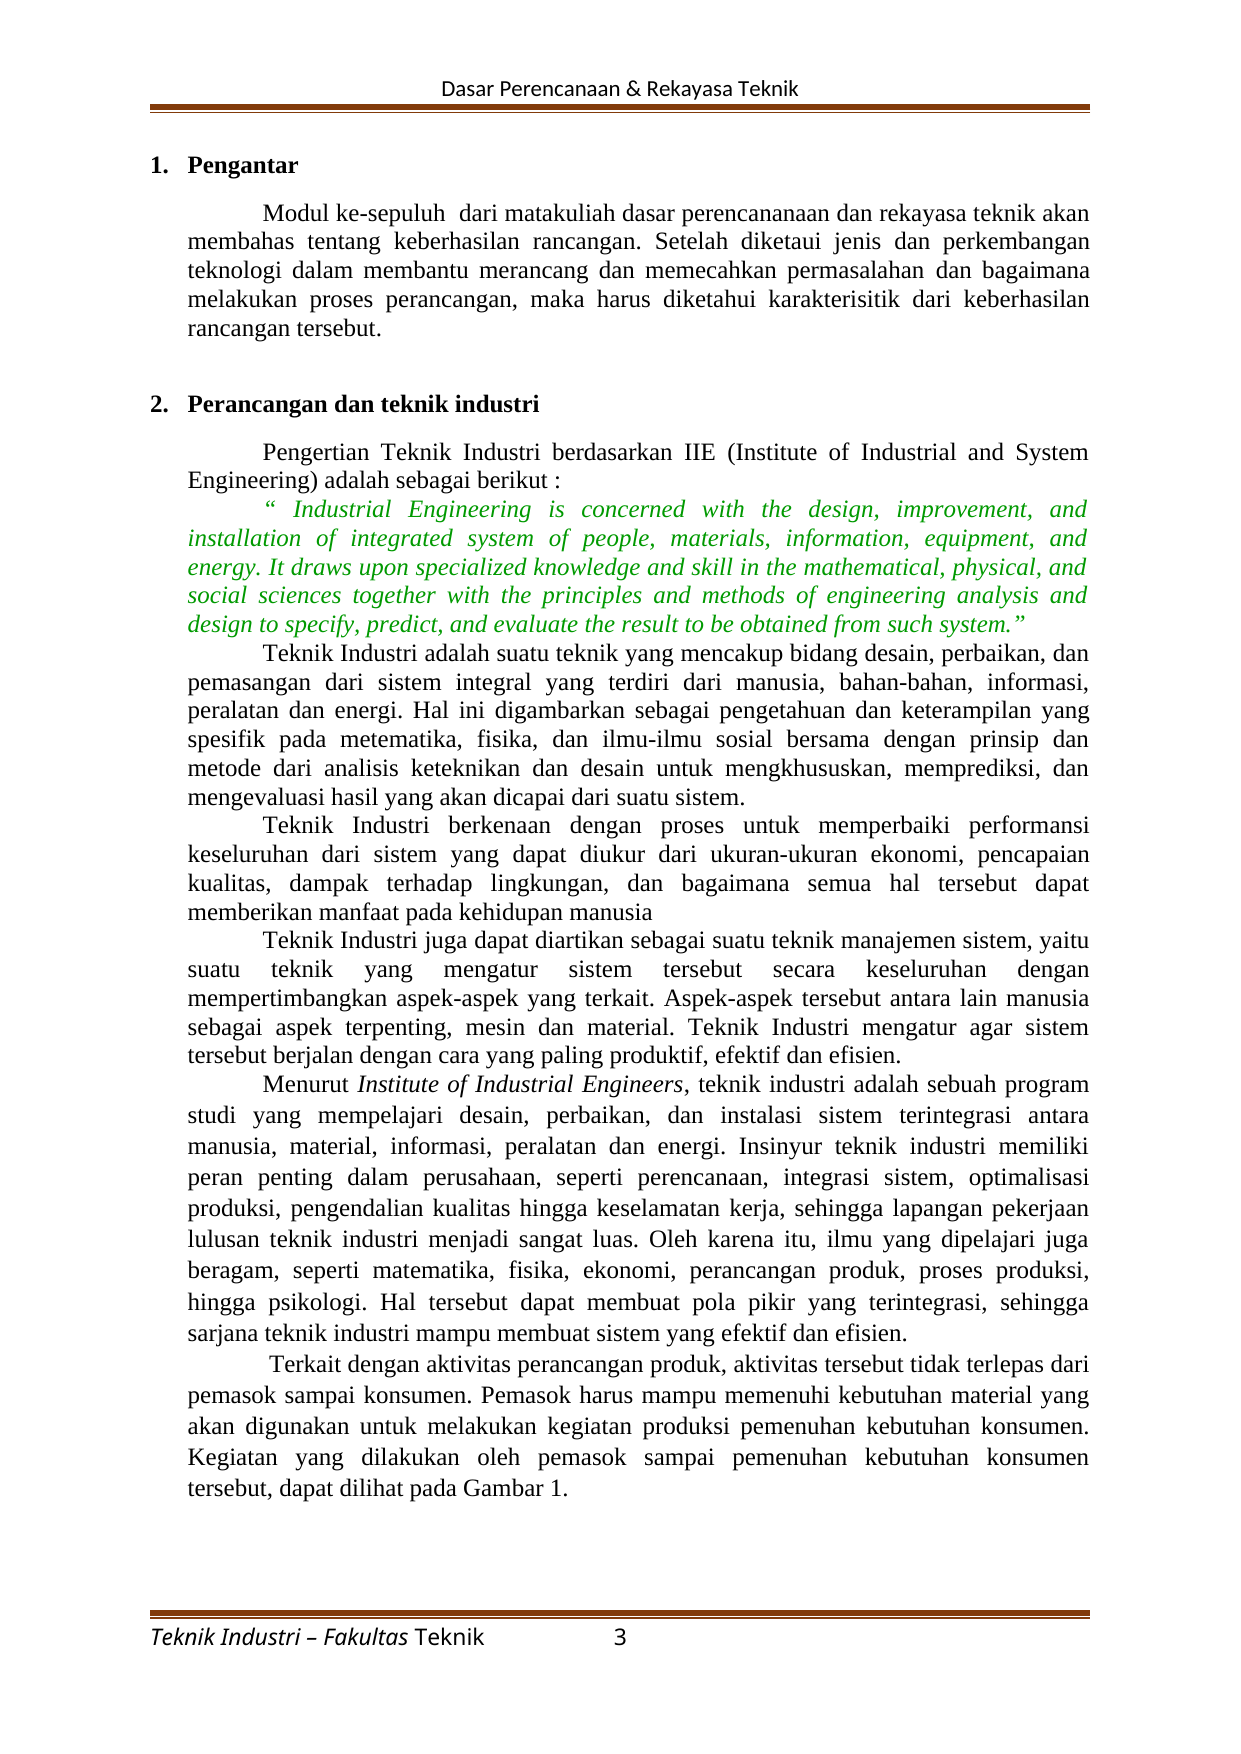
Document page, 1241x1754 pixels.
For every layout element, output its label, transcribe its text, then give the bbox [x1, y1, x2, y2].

text Menurut Institute of Industrial Engineers, teknik industri adalah sebuah program studi yang mempelajari desain, perbaikan, dan instalasi sistem terintegrasi antara manusia, material, informasi, peralatan dan energi. Insinyur teknik industri memiliki peran penting dalam perusahaan, seperti perencanaan, integrasi sistem, optimalisasi produksi, pengendalian kualitas hingga keselamatan kerja, sehingga lapangan pekerjaan lulusan teknik industri menjadi sangat luas. Oleh karena itu, ilmu yang dipelajari juga beragam, seperti matematika, fisika, ekonomi, perancangan produk, proses produksi, hingga psikologi. Hal tersebut dapat membuat pola pikir yang terintegrasi, sehingga sarjana teknik industri mampu membuat sistem yang efektif dan efisien. [187, 1069, 1090, 1346]
text “ Industrial Engineering is concerned with the design, improvement, and installation of integrated system of people, materials, information, equipment, and energy. It draws upon specialized knowledge and skill in the mathematical, physical, and social sciences together with the principles and methods of engineering analysis and design to specify, predict, and evaluate the result to be obtained from such system.” [187, 494, 1090, 638]
text Pengertian Teknik Industri berdasarkan IIE (Institute of Industrial and System Engineering) adalah sebagai berikut : [187, 437, 1090, 494]
text Teknik Industri juga dapat diartikan sebagai suatu teknik manajemen sistem, yaitu suatu teknik yang mengatur sistem tersebut secara keseluruhan dengan mempertimbangkan aspek-aspek yang terkait. Aspek-aspek tersebut antara lain manusia sebagai aspek terpenting, mesin dan material. Teknik Industri mengatur agar sistem tersebut berjalan dengan cara yang paling produktif, efektif dan efisien. [187, 926, 1090, 1069]
text Teknik Industri adalah suatu teknik yang mencakup bidang desain, perbaikan, dan pemasangan dari sistem integral yang terdiri dari manusia, bahan-bahan, informasi, peralatan dan energi. Hal ini digambarkan sebagai pengetahuan dan keterampilan yang spesifik pada metematika, fisika, dan ilmu-ilmu sosial bersama dengan prinsip dan metode dari analisis keteknikan dan desain untuk mengkhususkan, memprediksi, dan mengevaluasi hasil yang akan dicapai dari suatu sistem. [187, 638, 1090, 811]
text Modul ke-sepuluh dari matakuliah dasar perencananaan dan rekayasa teknik akan membahas tentang keberhasilan rancangan. Setelah diketaui jenis dan perkembangan teknologi dalam membantu merancang dan memecahkan permasalahan dan bagaimana melakukan proses perancangan, maka harus diketahui karakterisitik dari keberhasilan rancangan tersebut. [187, 198, 1090, 341]
list Pengantar [150, 150, 1090, 179]
text Terkait dengan aktivitas perancangan produk, aktivitas tersebut tidak terlepas dari pemasok sampai konsumen. Pemasok harus mampu memenuhi kebutuhan material yang akan digunakan untuk melakukan kegiatan produksi pemenuhan kebutuhan konsumen. Kegiatan yang dilakukan oleh pemasok sampai pemenuhan kebutuhan konsumen tersebut, dapat dilihat pada Gambar 1. [187, 1349, 1090, 1502]
text Teknik Industri berkenaan dengan proses untuk memperbaiki performansi keseluruhan dari sistem yang dapat diukur dari ukuran-ukuran ekonomi, pencapaian kualitas, dampak terhadap lingkungan, dan bagaimana semua hal tersebut dapat memberikan manfaat pada kehidupan manusia [187, 811, 1090, 926]
list Perancangan dan teknik industri [150, 389, 1090, 418]
